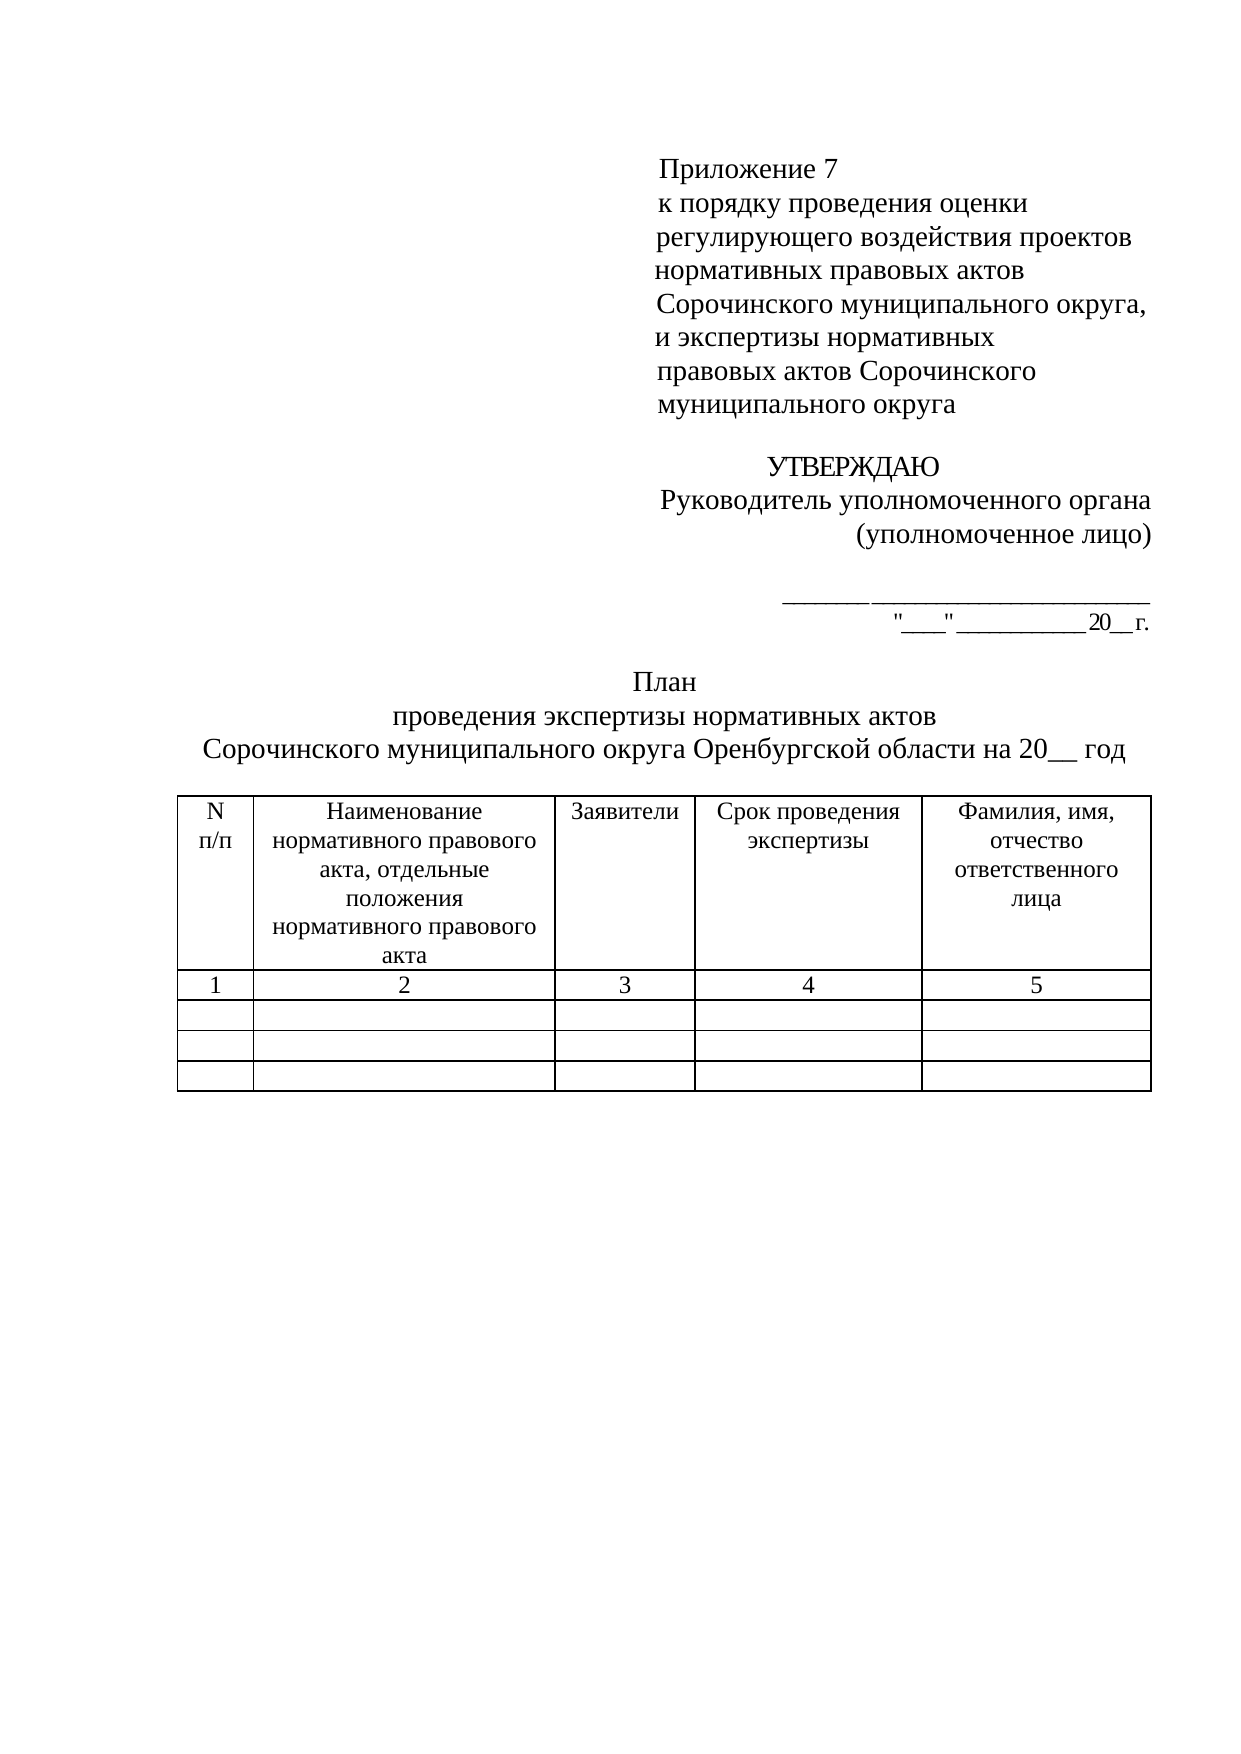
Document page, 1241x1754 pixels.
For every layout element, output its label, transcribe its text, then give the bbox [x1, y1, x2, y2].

table_cell [178, 1001, 253, 1029]
text (уполномоченное лицо) [177, 516, 1152, 549]
text и экспертизы нормативных [177, 319, 1152, 353]
table_cell Наименование нормативного правового акта, отдельные положения нормативного правового акта [254, 797, 554, 969]
text УТВЕРЖДАЮ [177, 420, 1152, 482]
table_cell Заявители [556, 797, 694, 969]
text План [177, 636, 1152, 698]
text Приложение 7 к порядку проведения оценки [177, 152, 1152, 219]
table_cell [556, 1062, 694, 1090]
table_cell N п/п [178, 797, 253, 969]
text муниципального округа [177, 386, 1152, 420]
table_cell 2 [254, 971, 554, 999]
table_cell 5 [923, 971, 1150, 999]
table_cell [696, 1001, 921, 1029]
table_cell 1 [178, 971, 253, 999]
text Сорочинского муниципального округа Оренбургской области на 20__ год [177, 731, 1152, 793]
table_cell 4 [696, 971, 921, 999]
table_cell [178, 1031, 253, 1060]
text "____" ____________ 20__ г. [177, 607, 1152, 636]
table_cell [556, 1031, 694, 1060]
table_cell [923, 1001, 1150, 1029]
table_cell [254, 1001, 554, 1029]
table_cell Фамилия, имя, отчество ответственного лица [923, 797, 1150, 969]
table_cell [254, 1062, 554, 1090]
table_cell [178, 1062, 253, 1090]
text Сорочинского муниципального округа, [177, 286, 1152, 319]
text регулирующего воздействия проектов [177, 219, 1152, 252]
text Руководитель уполномоченного органа [177, 482, 1152, 516]
text нормативных правовых актов [177, 252, 1152, 286]
table_cell [556, 1001, 694, 1029]
table_cell [696, 1062, 921, 1090]
table_cell [696, 1031, 921, 1060]
table_cell [923, 1031, 1150, 1060]
text проведения экспертизы нормативных актов [177, 698, 1152, 731]
table_cell [254, 1031, 554, 1060]
table_cell Срок проведения экспертизы [696, 797, 921, 969]
table_cell 3 [556, 971, 694, 999]
table_cell [923, 1062, 1150, 1090]
text ________ __________________________ [177, 549, 1152, 607]
text правовых актов Сорочинского [177, 353, 1152, 386]
